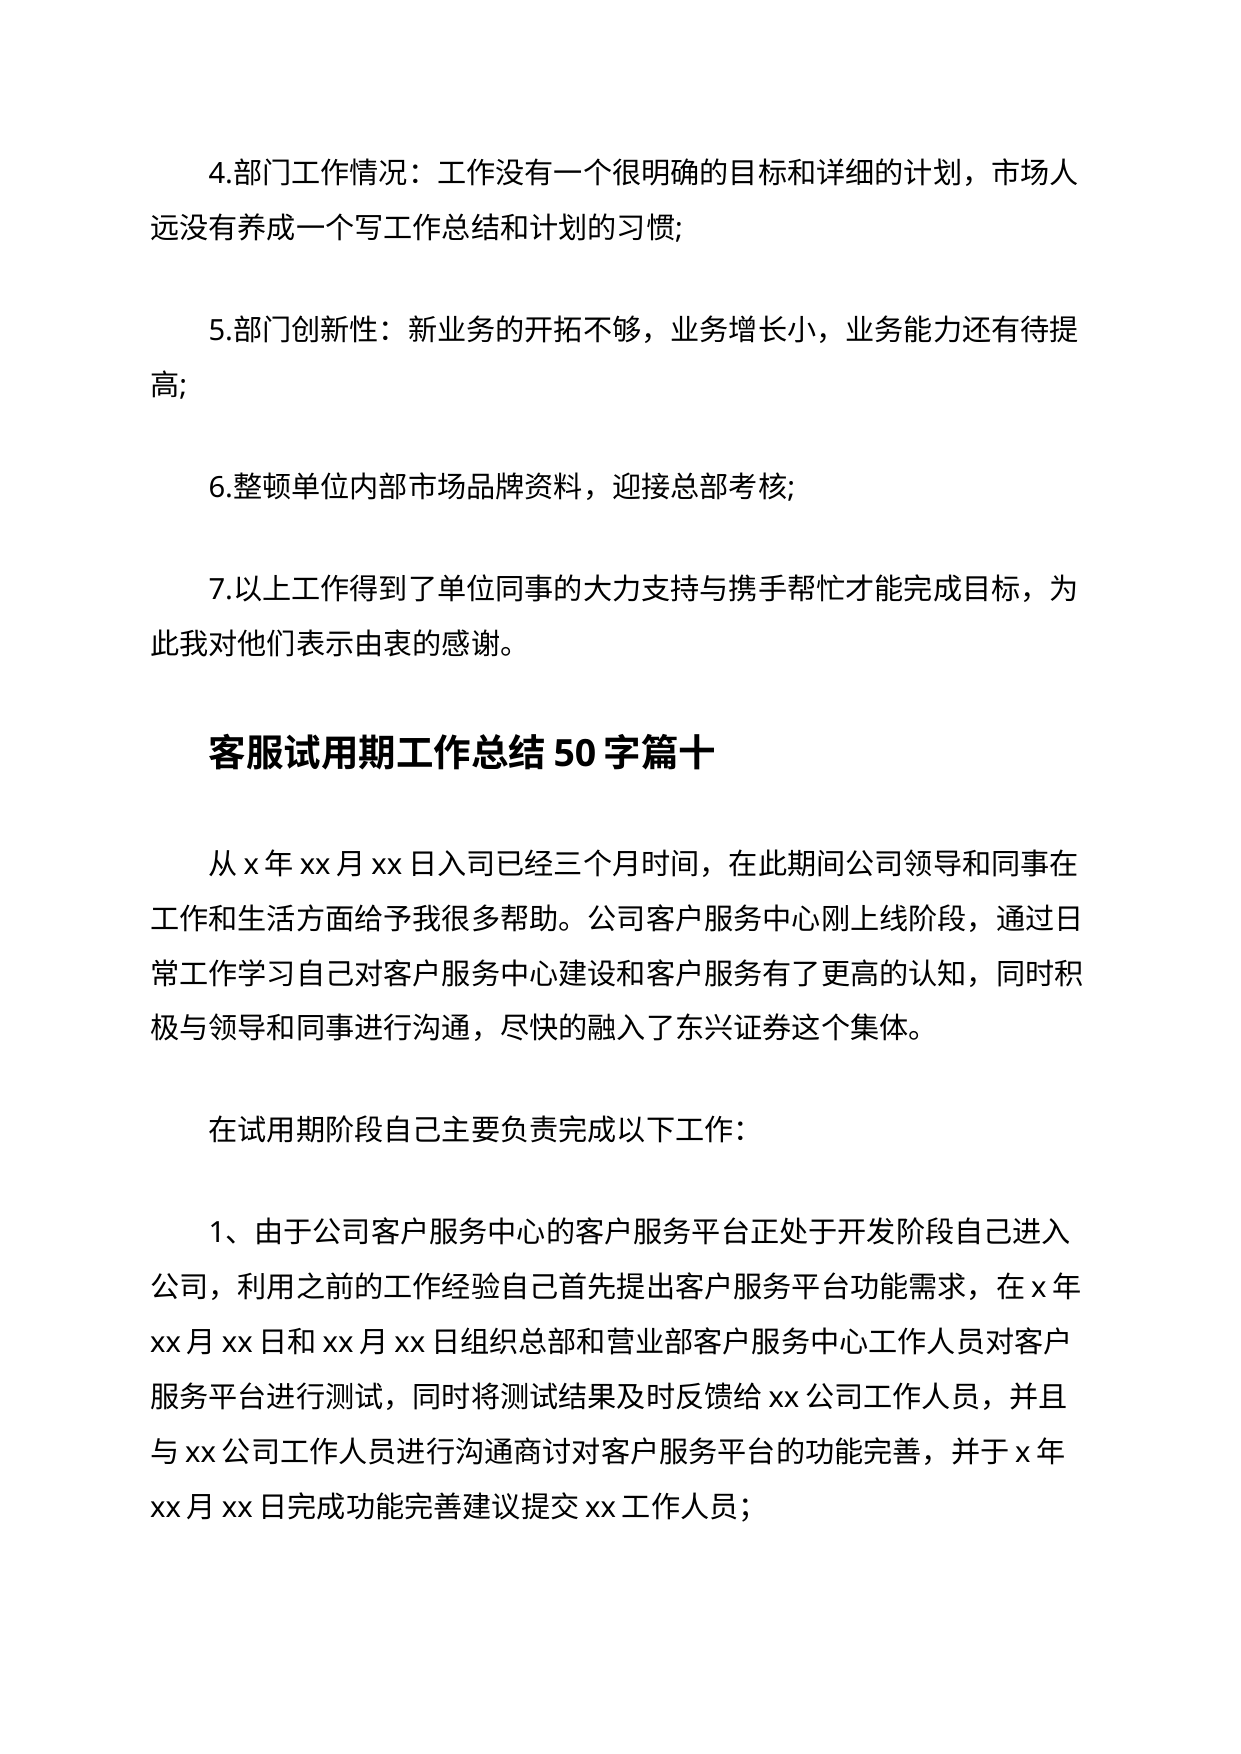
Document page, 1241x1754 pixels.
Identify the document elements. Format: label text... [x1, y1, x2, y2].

text 客服试用期工作总结50字篇十 [150, 723, 1090, 777]
text 1、由于公司客户服务中心的客户服务平台正处于开发阶段自己进入公司，利用之前的工作经验自己首先提出客户服务平台功能需求，在x年xx月xx日和xx月xx日组织总部和营业部客户服务中心工作人员对客户服务平台进行测试，同时将测试结果及时反馈给xx公司工作人员，并且与xx公司工作人员进行沟通商讨对客户服务平台的功能完善，并于x年xx月xx日完成功能完善建议提交xx工作人员； [150, 1209, 1090, 1526]
text 4.部门工作情况：工作没有一个很明确的目标和详细的计划，市场人远没有养成一个写工作总结和计划的习惯; [150, 150, 1090, 247]
text 在试用期阶段自己主要负责完成以下工作： [150, 1107, 1090, 1149]
text 6.整顿单位内部市场品牌资料，迎接总部考核; [150, 464, 1090, 506]
text 5.部门创新性：新业务的开拓不够，业务增长小，业务能力还有待提高; [150, 307, 1090, 404]
text 7.以上工作得到了单位同事的大力支持与携手帮忙才能完成目标，为此我对他们表示由衷的感谢。 [150, 566, 1090, 663]
text 从x年xx月xx日入司已经三个月时间，在此期间公司领导和同事在工作和生活方面给予我很多帮助。公司客户服务中心刚上线阶段，通过日常工作学习自己对客户服务中心建设和客户服务有了更高的认知，同时积极与领导和同事进行沟通，尽快的融入了东兴证券这个集体。 [150, 840, 1090, 1047]
